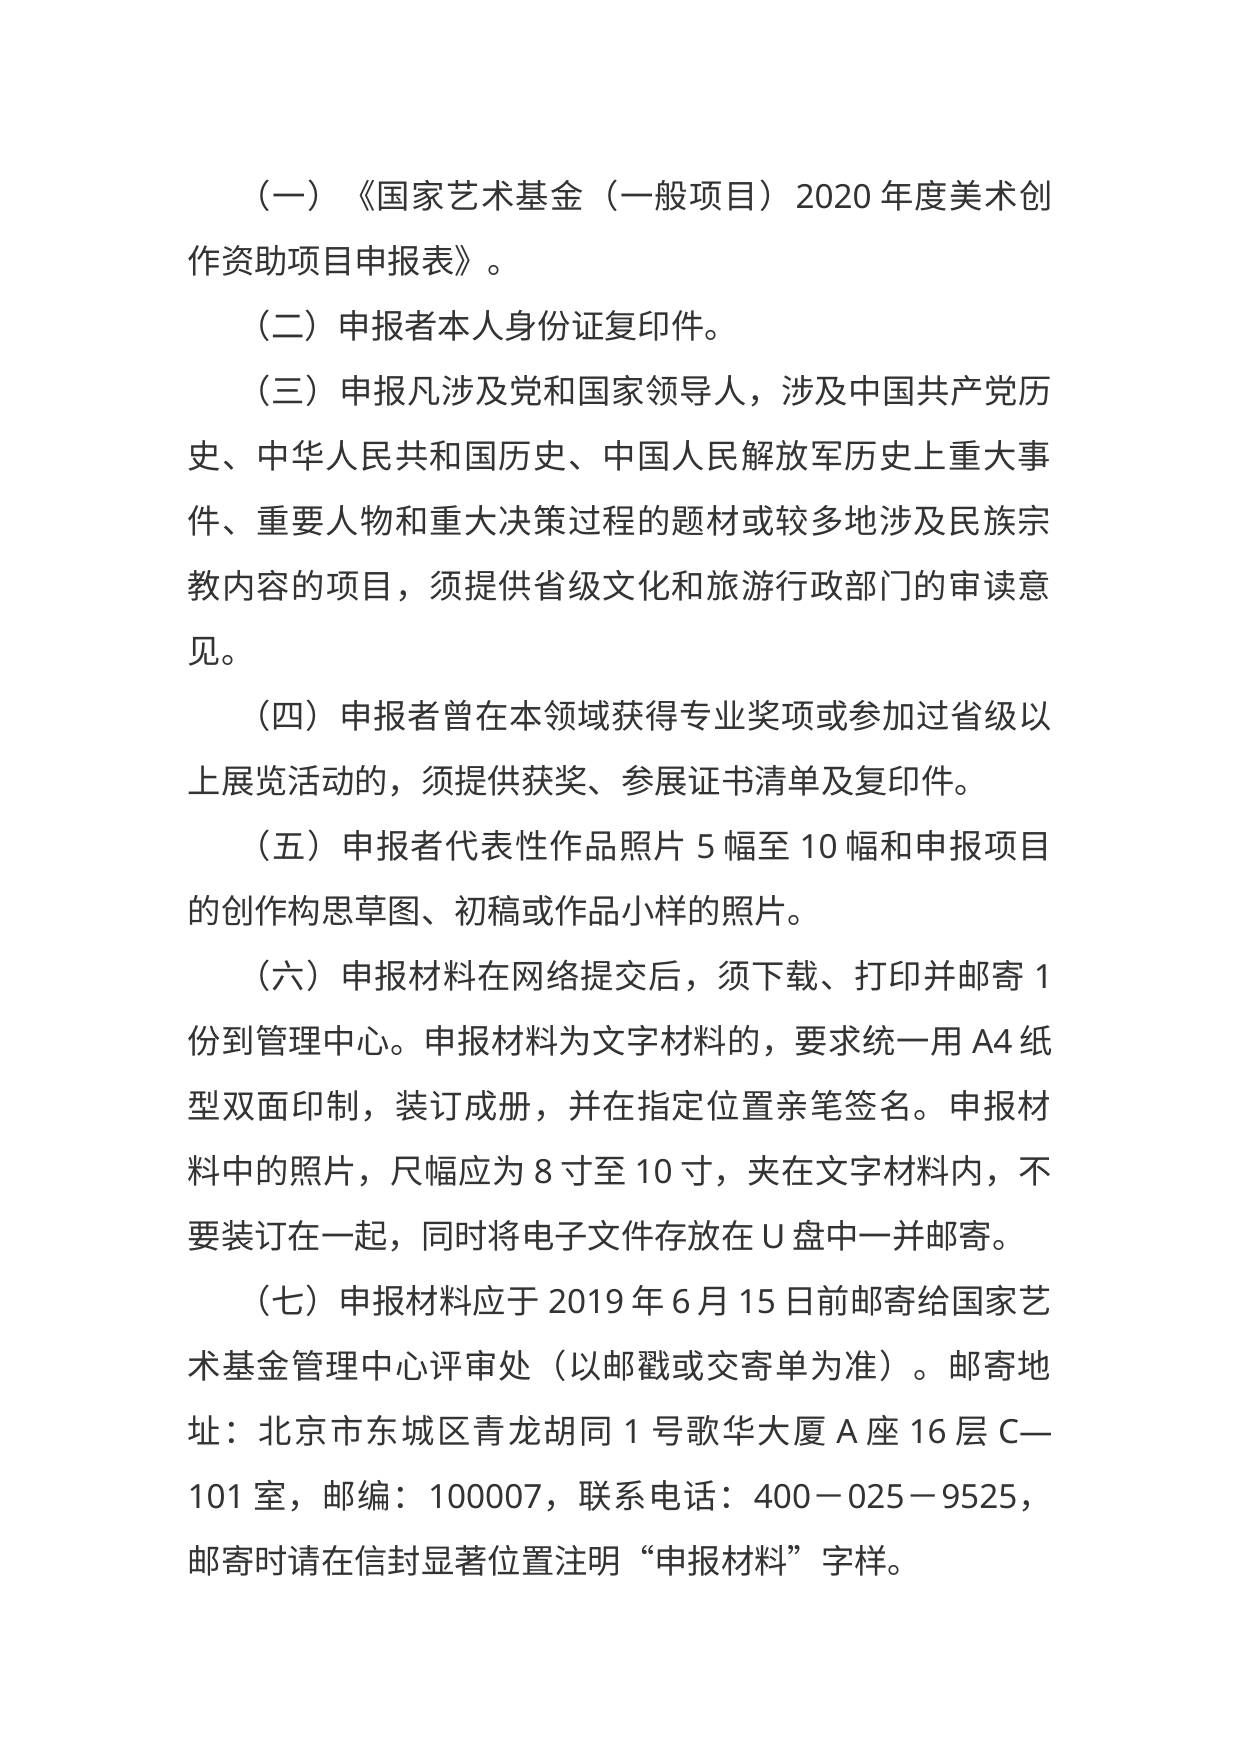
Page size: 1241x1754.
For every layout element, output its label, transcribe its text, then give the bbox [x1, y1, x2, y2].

text （六）申报材料在网络提交后，须下载、打印并邮寄1份到管理中心。申报材料为文字材料的，要求统一用A4纸型双面印制，装订成册，并在指定位置亲笔签名。申报材料中的照片，尺幅应为8寸至10寸，夹在文字材料内，不要装订在一起，同时将电子文件存放在U盘中一并邮寄。 [187, 942, 1053, 1267]
text （五）申报者代表性作品照片5幅至10幅和申报项目的创作构思草图、初稿或作品小样的照片。 [187, 812, 1053, 942]
text （七）申报材料应于2019年6月15日前邮寄给国家艺术基金管理中心评审处（以邮戳或交寄单为准）。邮寄地址：北京市东城区青龙胡同1号歌华大厦A座16层C—101室，邮编：100007，联系电话：400－025－9525，邮寄时请在信封显著位置注明“申报材料”字样。 [187, 1267, 1053, 1592]
text （二）申报者本人身份证复印件。 [187, 292, 1053, 357]
text （四）申报者曾在本领域获得专业奖项或参加过省级以上展览活动的，须提供获奖、参展证书清单及复印件。 [187, 682, 1053, 812]
text （一）《国家艺术基金（一般项目）2020年度美术创作资助项目申报表》。 [187, 162, 1053, 292]
text （三）申报凡涉及党和国家领导人，涉及中国共产党历史、中华人民共和国历史、中国人民解放军历史上重大事件、重要人物和重大决策过程的题材或较多地涉及民族宗教内容的项目，须提供省级文化和旅游行政部门的审读意见。 [187, 357, 1053, 682]
